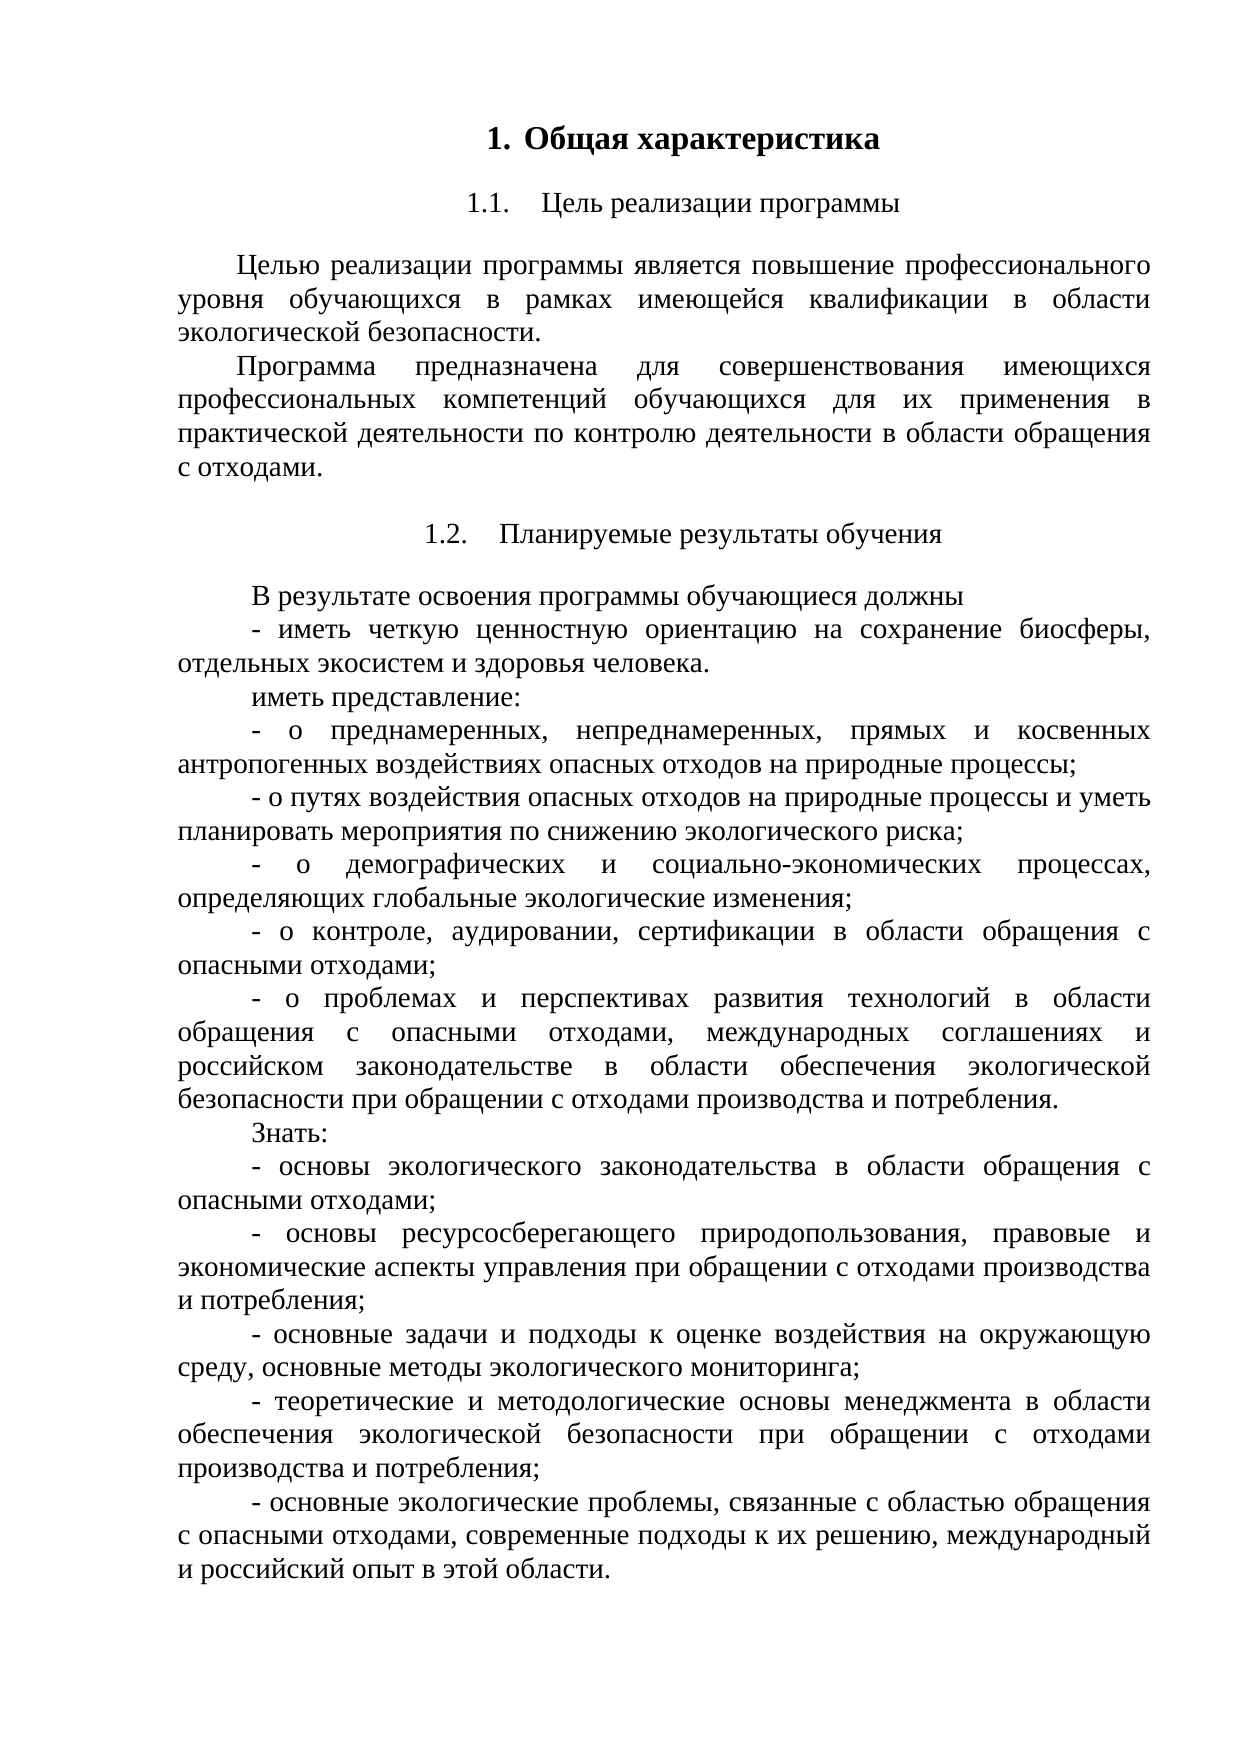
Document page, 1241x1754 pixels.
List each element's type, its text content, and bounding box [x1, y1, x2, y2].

text - о преднамеренных, непреднамеренных, прямых и косвенных антропогенных воздействиях опасных отходов на природные процессы; [177, 712, 1152, 779]
list Общая характеристика [215, 118, 1152, 156]
text - о путях воздействия опасных отходов на природные процессы и уметь планировать мероприятия по снижению экологического риска; [177, 779, 1152, 846]
text - о проблемах и перспективах развития технологий в области обращения с опасными отходами, международных соглашениях и российском законодательстве в области обеспечения экологической безопасности при обращении с отходами производства и потребления. [177, 981, 1152, 1115]
text - основные задачи и подходы к оценке воздействия на окружающую среду, основные методы экологического мониторинга; [177, 1316, 1152, 1383]
text - иметь четкую ценностную ориентацию на сохранение биосферы, отдельных экосистем и здоровья человека. [177, 612, 1152, 679]
list Планируемые результаты обучения [215, 516, 1152, 549]
text - основы экологического законодательства в области обращения с опасными отходами; [177, 1148, 1152, 1215]
text Целью реализации программы является повышение профессионального уровня обучающихся в рамках имеющейся квалификации в области экологической безопасности. [177, 247, 1152, 348]
text - основы ресурсосберегающего природопользования, правовые и экономические аспекты управления при обращении с отходами производства и потребления; [177, 1215, 1152, 1316]
text Знать: [177, 1115, 1152, 1148]
text - основные экологические проблемы, связанные с областью обращения с опасными отходами, современные подходы к их решению, международный и российский опыт в этой области. [177, 1484, 1152, 1584]
text иметь представление: [177, 679, 1152, 712]
text В результате освоения программы обучающиеся должны [177, 578, 1152, 612]
list Цель реализации программы [215, 185, 1152, 219]
text Программа предназначена для совершенствования имеющихся профессиональных компетенций обучающихся для их применения в практической деятельности по контролю деятельности в области обращения с отходами. [177, 348, 1152, 482]
text - о демографических и социально-экономических процессах, определяющих глобальные экологические изменения; [177, 846, 1152, 913]
text - о контроле, аудировании, сертификации в области обращения с опасными отходами; [177, 913, 1152, 981]
text - теоретические и методологические основы менеджмента в области обеспечения экологической безопасности при обращении с отходами производства и потребления; [177, 1383, 1152, 1484]
